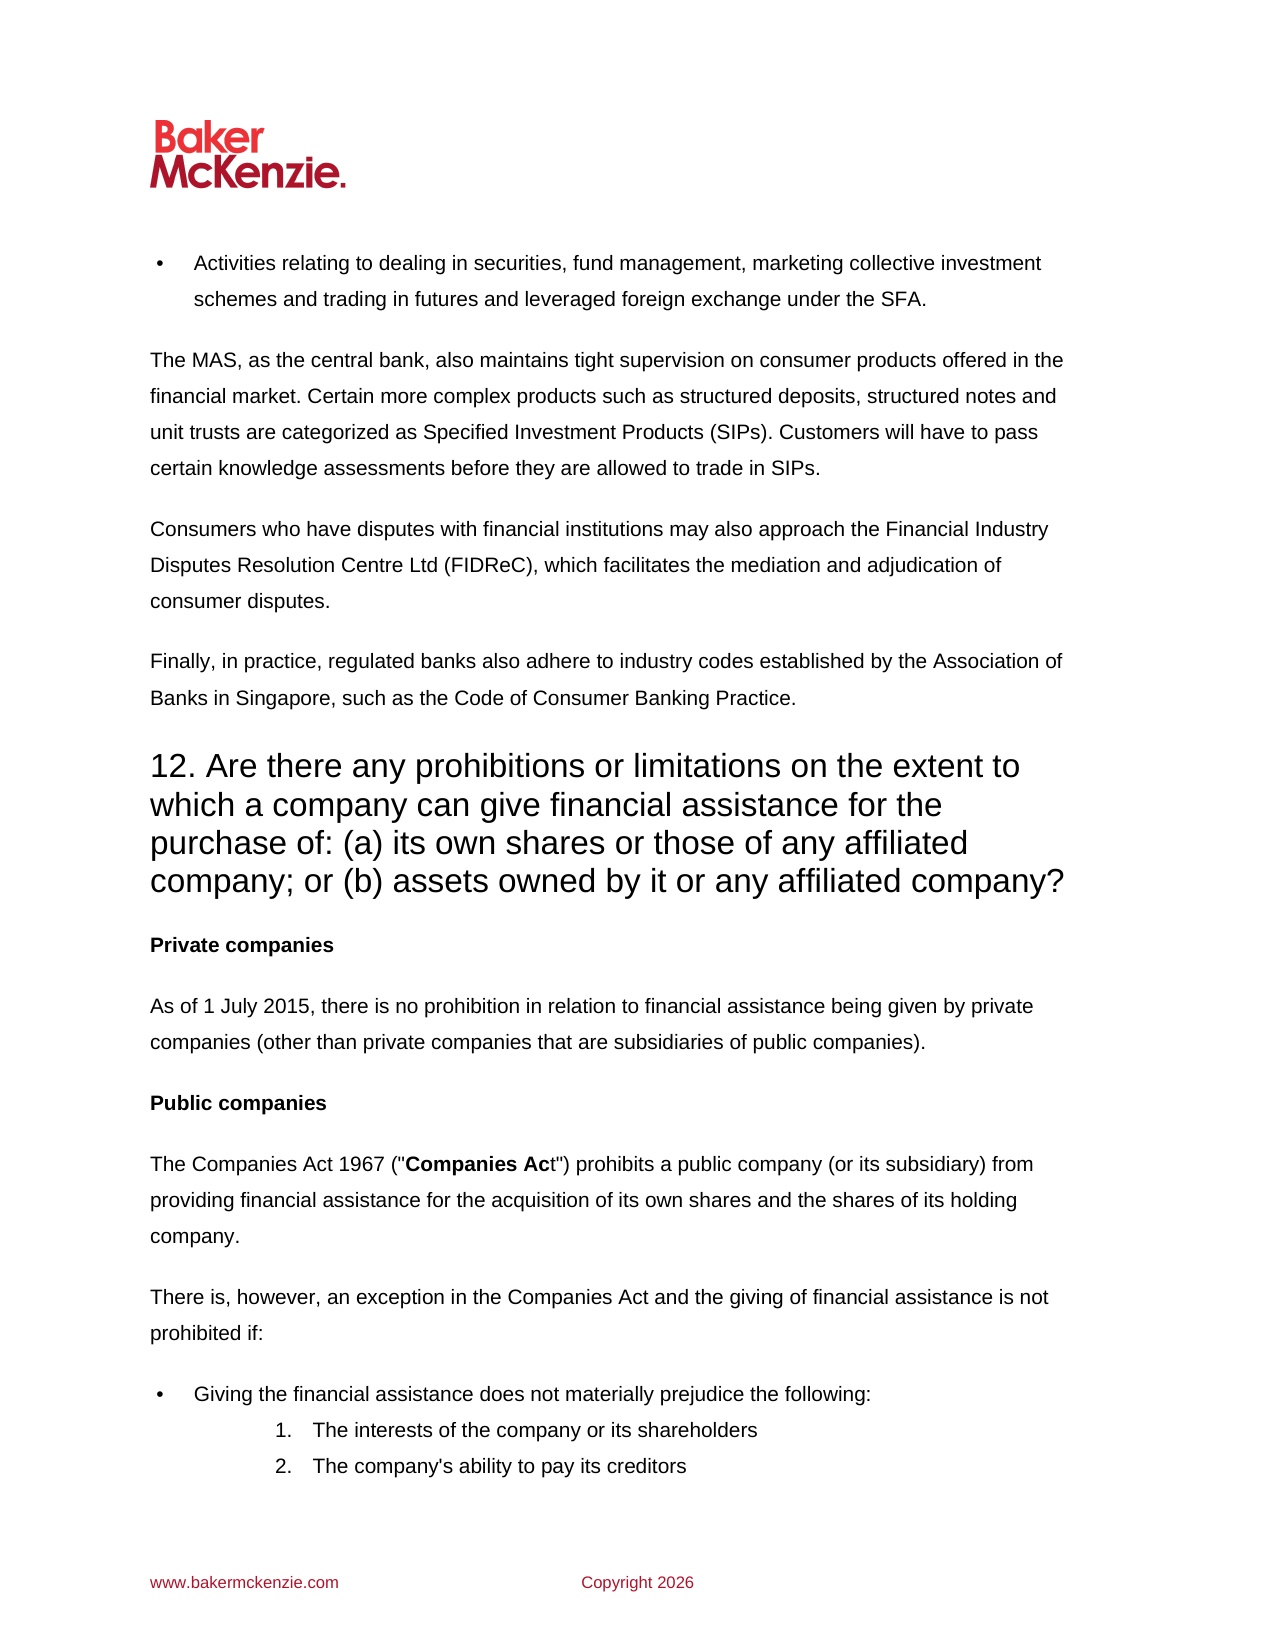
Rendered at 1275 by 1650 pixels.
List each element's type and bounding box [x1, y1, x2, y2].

picture [150, 120, 346, 189]
